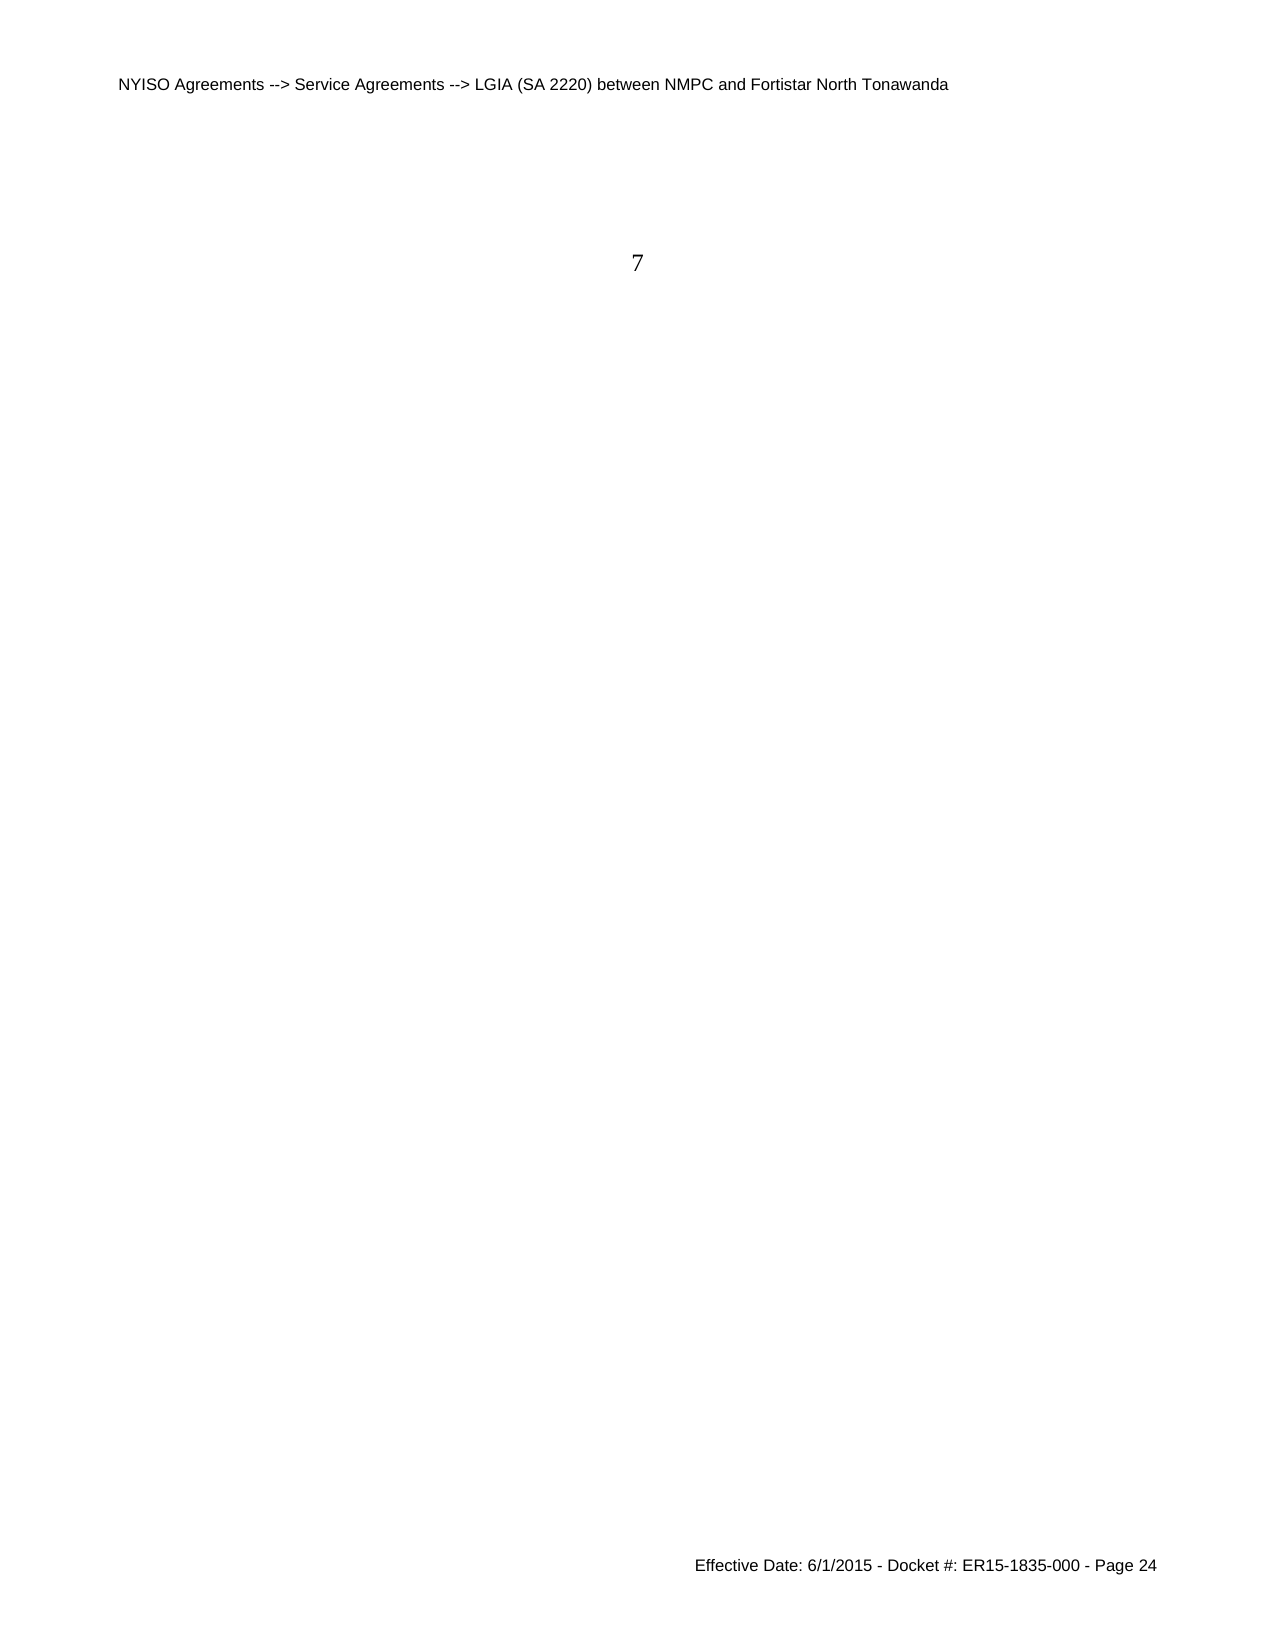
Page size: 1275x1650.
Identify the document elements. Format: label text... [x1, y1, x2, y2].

text 7 [631, 249, 1275, 277]
